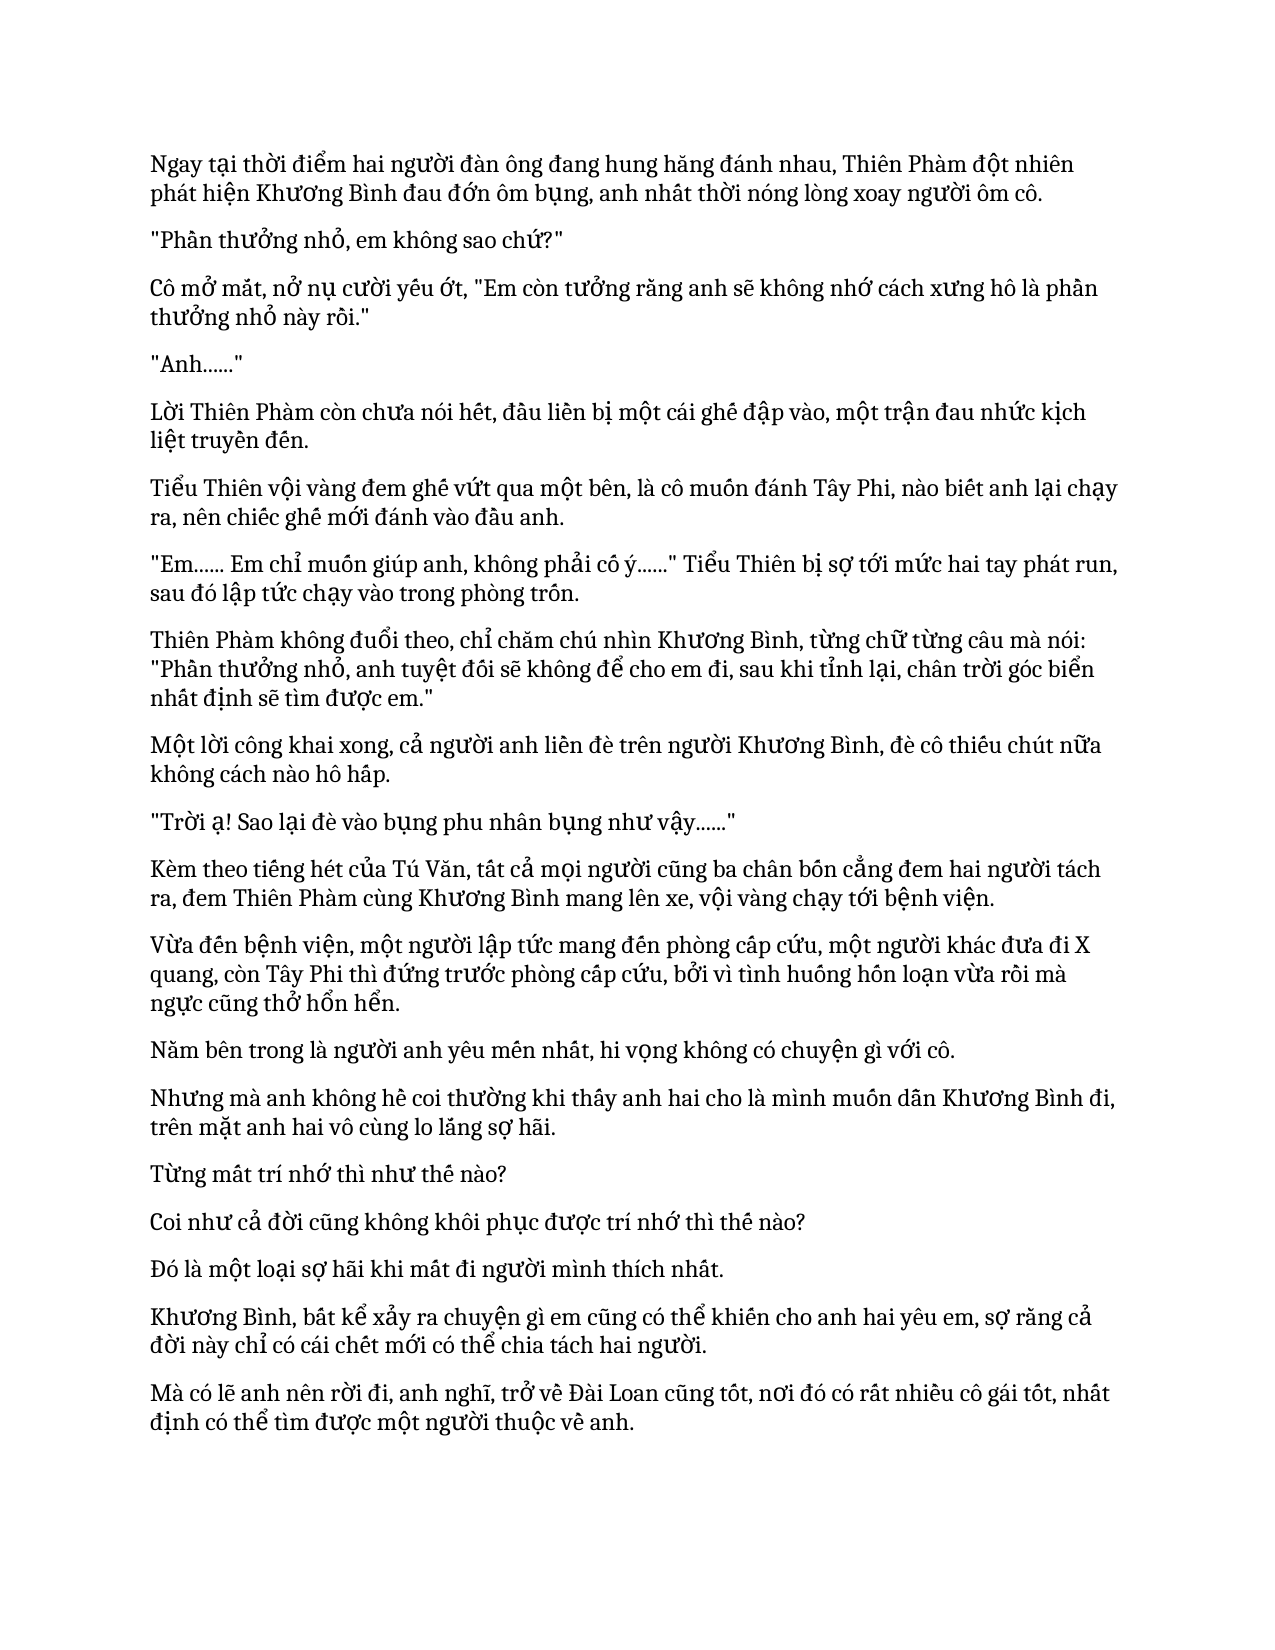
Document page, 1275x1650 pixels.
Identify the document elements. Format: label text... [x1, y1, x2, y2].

text Khương Bình, bất kể xảy ra chuyện gì em cũng có thể khiến cho anh hai yêu em, sợ rằng cả đời này chỉ có cái chết mới có thể chia tách hai người. [150, 1302, 1125, 1360]
text Vừa đến bệnh viện, một người lập tức mang đến phòng cấp cứu, một người khác đưa đi X quang, còn Tây Phi thì đứng trước phòng cấp cứu, bởi vì tình huống hốn loạn vừa rồi mà ngực cũng thở hổn hển. [150, 931, 1125, 1017]
text Thiên Phàm không đuổi theo, chỉ chăm chú nhìn Khương Bình, từng chữ từng câu mà nói: "Phần thưởng nhỏ, anh tuyệt đối sẽ không để cho em đi, sau khi tỉnh lại, chân trời góc biển nhất định sẽ tìm được em." [150, 626, 1125, 712]
text Đó là một loại sợ hãi khi mất đi người mình thích nhất. [150, 1255, 1125, 1284]
text "Em...... Em chỉ muốn giúp anh, không phải cố ý......" Tiểu Thiên bị sợ tới mức hai tay phát run, sau đó lập tức chạy vào trong phòng trốn. [150, 550, 1125, 607]
text Mà có lẽ anh nên rời đi, anh nghĩ, trở về Đài Loan cũng tốt, nơi đó có rất nhiều cô gái tốt, nhất định có thể tìm được một người thuộc về anh. [150, 1379, 1125, 1494]
text Tiểu Thiên vội vàng đem ghế vứt qua một bên, là cô muốn đánh Tây Phi, nào biết anh lại chạy ra, nên chiếc ghế mới đánh vào đầu anh. [150, 474, 1125, 531]
text Từng mất trí nhớ thì như thế nào? [150, 1160, 1125, 1189]
text Lời Thiên Phàm còn chưa nói hết, đầu liền bị một cái ghế đập vào, một trận đau nhức kịch liệt truyền đến. [150, 397, 1125, 455]
text Nằm bên trong là người anh yêu mến nhất, hi vọng không có chuyện gì với cô. [150, 1036, 1125, 1065]
text Ngay tại thời điểm hai người đàn ông đang hung hăng đánh nhau, Thiên Phàm đột nhiên phát hiện Khương Bình đau đớn ôm bụng, anh nhất thời nóng lòng xoay người ôm cô. [150, 150, 1125, 207]
text "Phần thưởng nhỏ, em không sao chứ?" [150, 226, 1125, 255]
text Cô mở mắt, nở nụ cười yếu ớt, "Em còn tưởng rằng anh sẽ không nhớ cách xưng hô là phần thưởng nhỏ này rồi." [150, 274, 1125, 331]
text "Trời ạ! Sao lại đè vào bụng phu nhân bụng như vậy......" [150, 807, 1125, 836]
text "Anh......" [150, 350, 1125, 379]
text Kèm theo tiếng hét của Tú Văn, tất cả mọi người cũng ba chân bốn cẳng đem hai người tách ra, đem Thiên Phàm cùng Khương Bình mang lên xe, vội vàng chạy tới bệnh viện. [150, 855, 1125, 912]
text Coi như cả đời cũng không khôi phục được trí nhớ thì thế nào? [150, 1207, 1125, 1236]
text Nhưng mà anh không hề coi thường khi thấy anh hai cho là mình muốn dẫn Khương Bình đi, trên mặt anh hai vô cùng lo lắng sợ hãi. [150, 1084, 1125, 1141]
text Một lời công khai xong, cả người anh liền đè trên người Khương Bình, đè cô thiếu chút nữa không cách nào hô hấp. [150, 731, 1125, 789]
